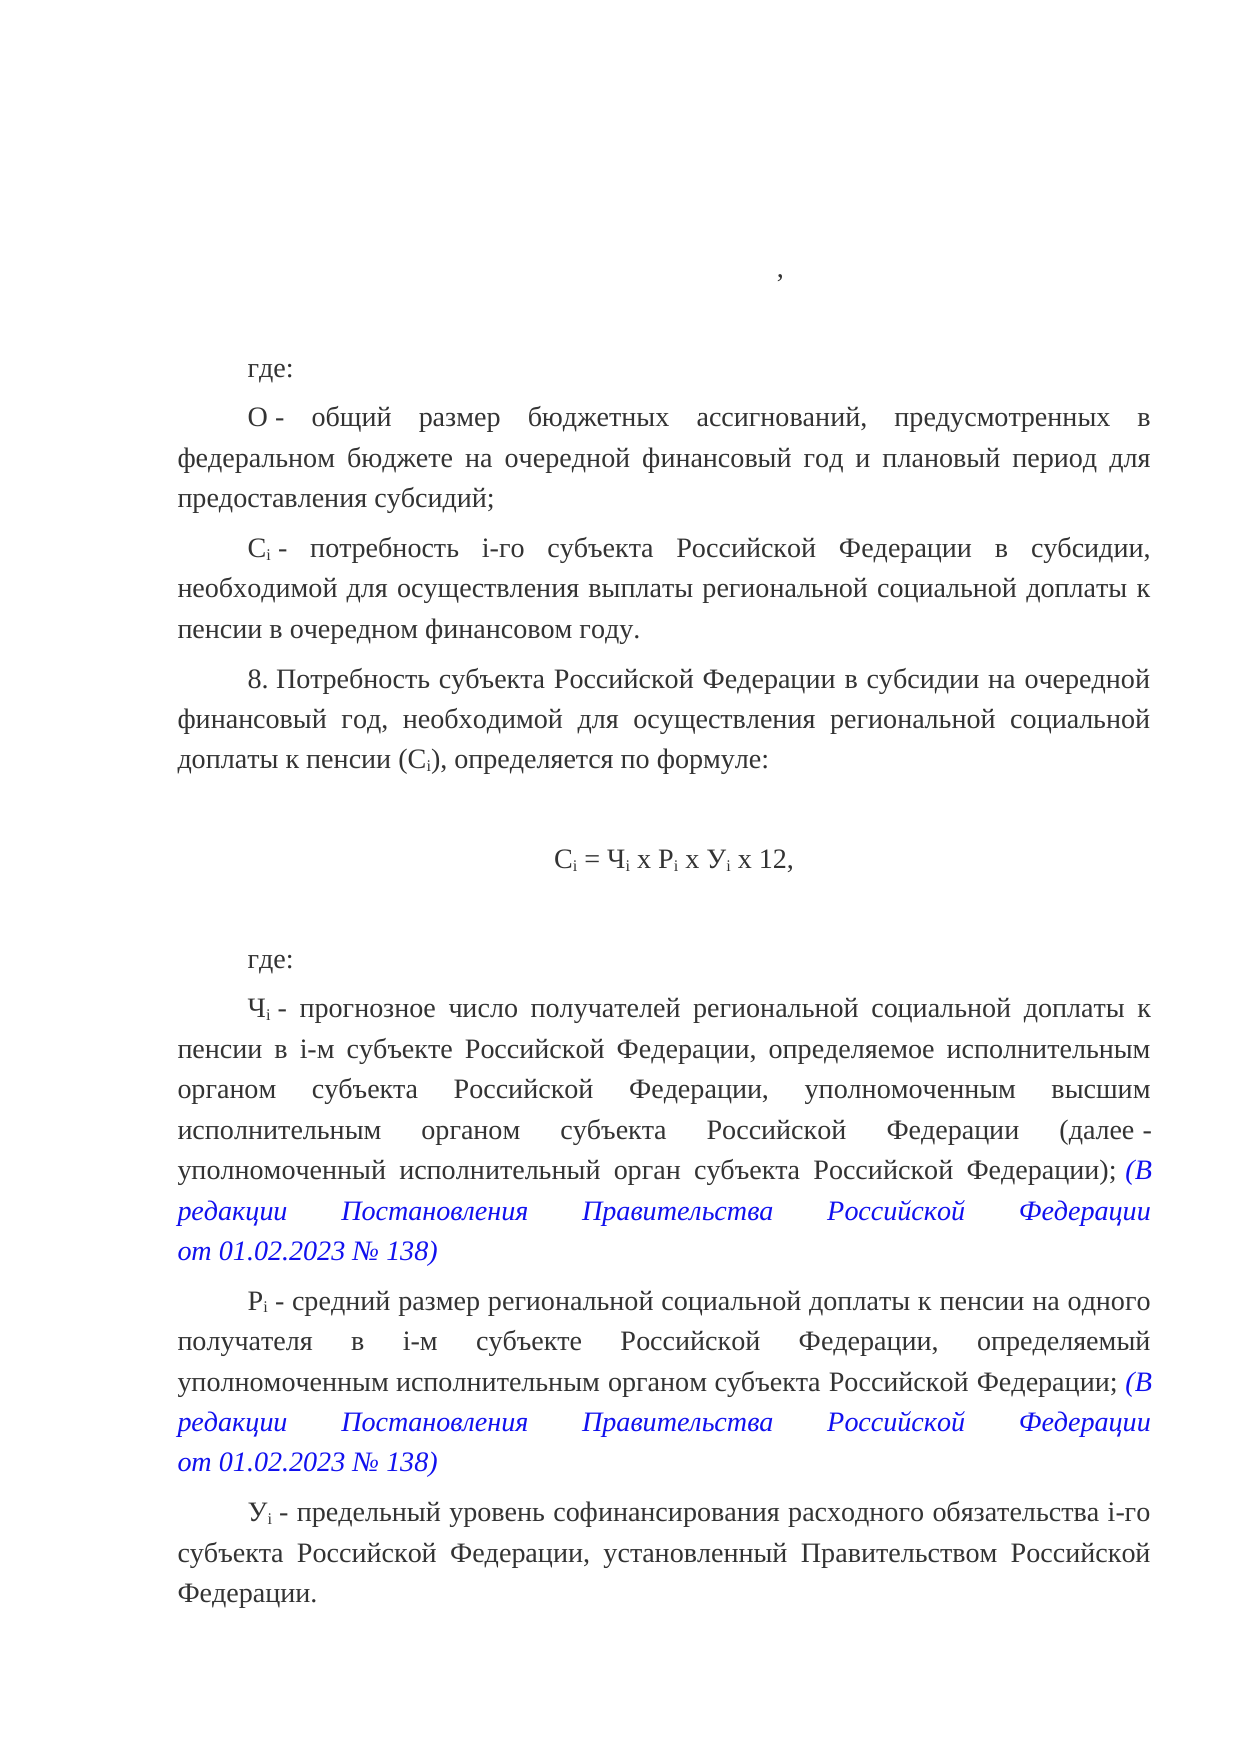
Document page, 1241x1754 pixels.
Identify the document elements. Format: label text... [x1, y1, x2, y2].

text Pi - средний размер региональной социальной доплаты к пенсии на одного получателя в i-м субъекте Российской Федерации, определяемый уполномоченным исполнительным органом субъекта Российской Федерации; (В редакции Постановления Правительства Российской Федерации от 01.02.2023 № 138) [177, 1284, 1152, 1478]
text Чi - прогнозное число получателей региональной социальной доплаты к пенсии в i-м субъекте Российской Федерации, определяемое исполнительным органом субъекта Российской Федерации, уполномоченным высшим исполнительным органом субъекта Российской Федерации (далее - уполномоченный исполнительный орган субъекта Российской Федерации); (В редакции Постановления Правительства Российской Федерации от 01.02.2023 № 138) [177, 991, 1152, 1266]
text , [266, 168, 1081, 283]
text Уi - предельный уровень софинансирования расходного обязательства i-го субъекта Российской Федерации, установленный Правительством Российской Федерации. [177, 1495, 1152, 1608]
text Ci - потребность i-гo субъекта Российской Федерации в субсидии, необходимой для осуществления выплаты региональной социальной доплаты к пенсии в очередном финансовом году. [177, 531, 1152, 644]
text где: [177, 351, 1152, 383]
text 8. Потребность субъекта Российской Федерации в субсидии на очередной финансовый год, необходимой для осуществления региональной социальной доплаты к пенсии (Ci), определяется по формуле: [177, 662, 1152, 775]
text где: [177, 942, 1152, 974]
text Ci = Чi x Рi x Уi x 12, [266, 842, 1081, 874]
text О - общий размер бюджетных ассигнований, предусмотренных в федеральном бюджете на очередной финансовый год и плановый период для предоставления субсидий; [177, 400, 1152, 514]
